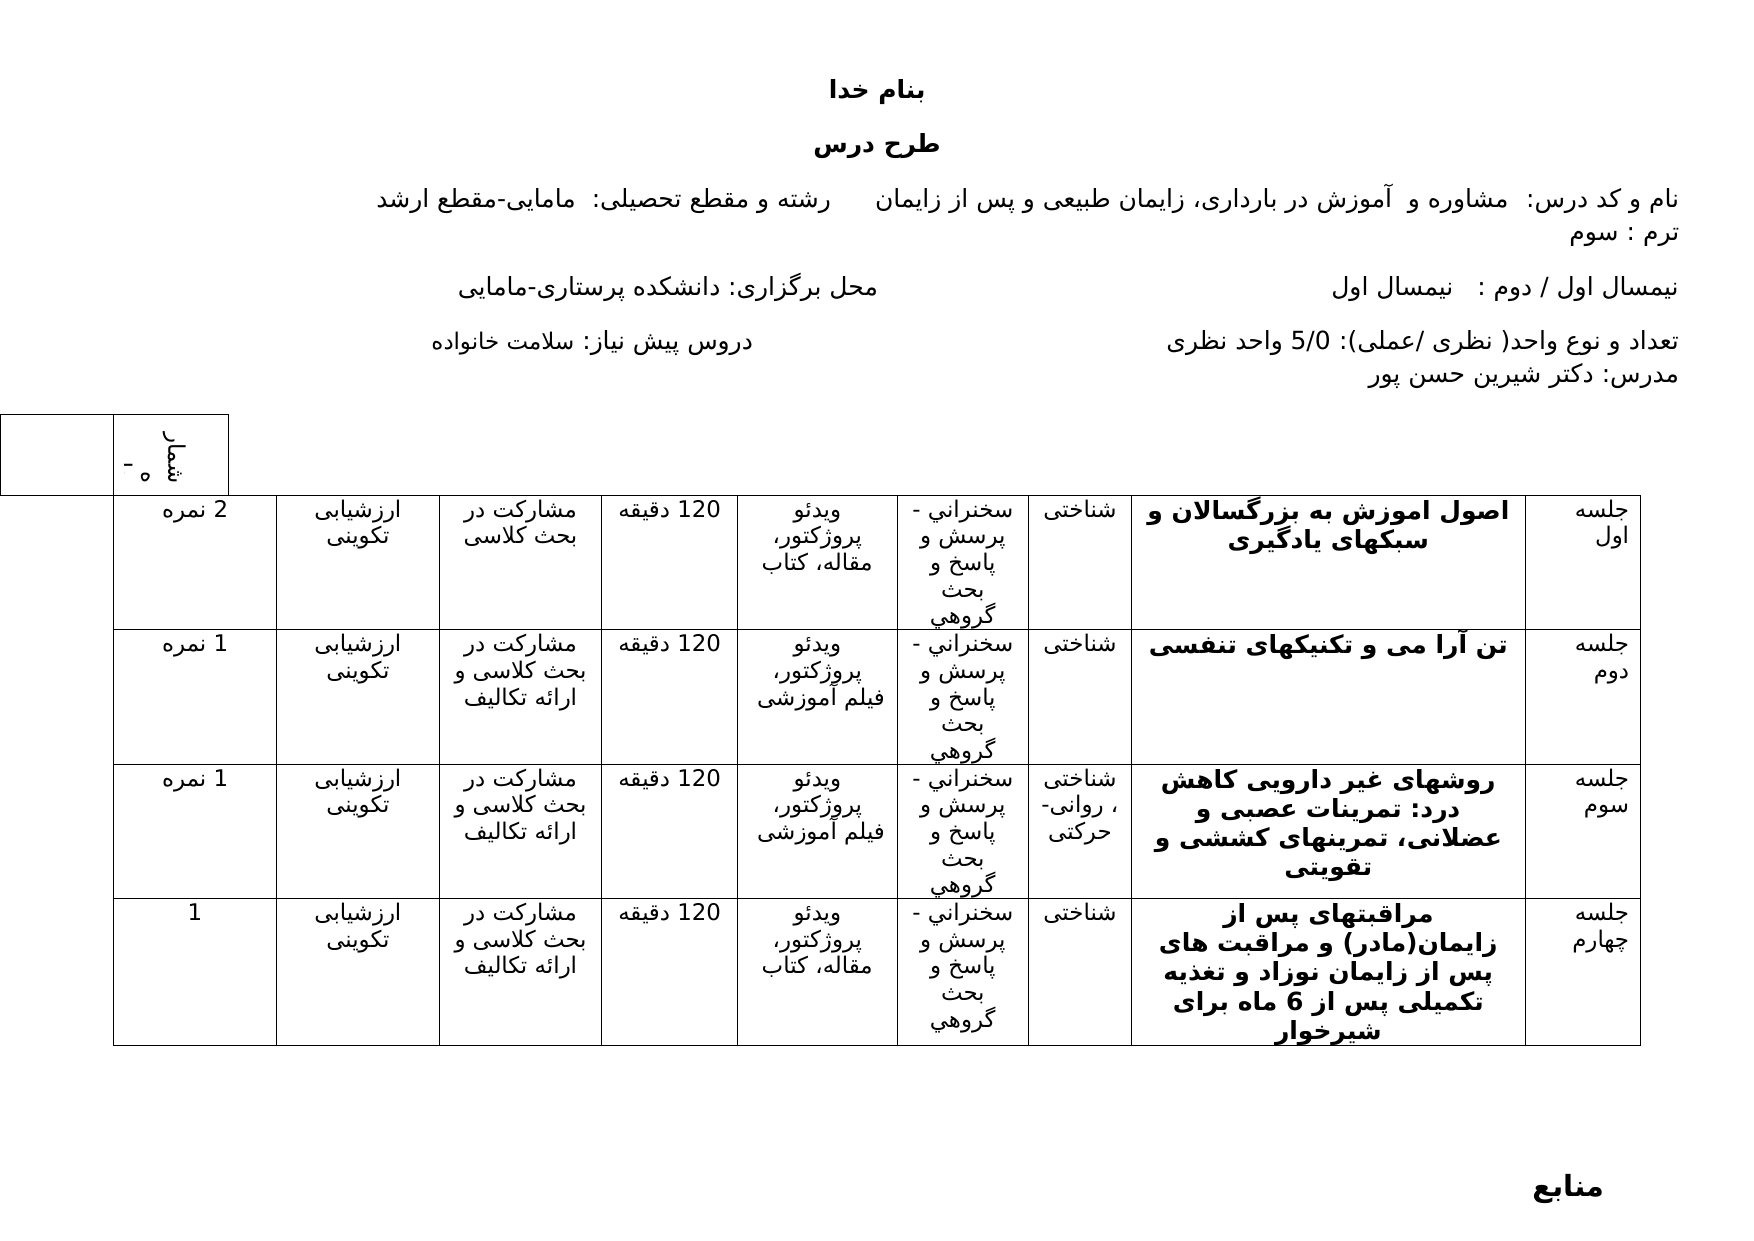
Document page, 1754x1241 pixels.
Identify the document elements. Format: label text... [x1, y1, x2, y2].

table_cell جلسه دوم [1526, 630, 1640, 764]
table_cell 120 دقیقه [602, 765, 737, 898]
table_cell جلسه اول [1526, 496, 1640, 629]
text بنام خدا [75, 75, 1679, 104]
table_cell سخنراني -پرسش و پاسخ و بحث گروهي [898, 765, 1028, 898]
table_cell ویدئو پروژکتور، فیلم آموزشی [738, 630, 897, 764]
table_cell ویدئو پروژکتور، مقاله، کتاب [738, 899, 897, 1045]
table_cell ارزشیابی تکوینی [277, 630, 439, 764]
table_cell 120 دقیقه [602, 899, 737, 1045]
table_cell جلسه سوم [1526, 765, 1640, 898]
text منابع [75, 1169, 1604, 1203]
table_header شماره جلسه [114, 415, 228, 495]
table_cell ارزشیابی تکوینی [277, 899, 439, 1045]
table_cell 1 نمره [114, 765, 276, 898]
table_cell ارزشیابی تکوینی [277, 496, 439, 629]
text نام و کد درس: مشاوره و آموزش در بارداری، زایمان طبیعی و پس از زایمان رشته و مقطع تحصیلی: مامایی-مقطع ارشد ترم : سوم [75, 184, 1679, 246]
table_cell جلسه چهارم [1526, 899, 1640, 1045]
table_cell شناختی [1029, 899, 1131, 1045]
table_cell روشهای غیر دارویی کاهش درد: تمرینات عصبی و عضلانی، تمرینهای کششی و تقویتی [1132, 765, 1525, 898]
table_cell سخنراني -پرسش و پاسخ و بحث گروهي [898, 899, 1028, 1045]
table_cell شناختی [1029, 630, 1131, 764]
table_cell ارزشیابی تکوینی [277, 765, 439, 898]
table_cell شناختی، روانی-حرکتی [1029, 765, 1131, 898]
table_cell ویدئو پروژکتور، مقاله، کتاب [738, 496, 897, 629]
table_cell 120 دقیقه [602, 496, 737, 629]
text تعداد و نوع واحد( نظری /عملی): 5/0 واحد نظری دروس پیش نیاز: سلامت خانواده مدرس: دکتر شیرین حسن پور [75, 326, 1679, 389]
text طرح درس [75, 129, 1679, 158]
table_cell شناختی [1029, 496, 1131, 629]
table_cell مراقبتهای پس از زایمان(مادر) و مراقبت های پس از زایمان نوزاد و تغذیه تکمیلی پس از 6 ماه برای شیرخوار [1132, 899, 1525, 1045]
table_cell 2 نمره [114, 496, 276, 629]
table_cell مشارکت در بحث کلاسی و ارائه تکالیف [440, 765, 601, 898]
table_cell ویدئو پروژکتور، فیلم آموزشی [738, 765, 897, 898]
table_cell مشارکت در بحث کلاسی و ارائه تکالیف [440, 899, 601, 1045]
table_cell سخنراني -پرسش و پاسخ و بحث گروهي [898, 496, 1028, 629]
table_cell مشارکت در بحث کلاسی [440, 496, 601, 629]
table_cell 120 دقیقه [602, 630, 737, 764]
text نیمسال اول / دوم : نیمسال اول محل برگزاری: دانشکده پرستاری-مامایی [75, 272, 1679, 301]
table_cell 1 [114, 899, 276, 1045]
table_cell 1 نمره [114, 630, 276, 764]
table_cell سخنراني -پرسش و پاسخ و بحث گروهي [898, 630, 1028, 764]
table_cell تن آرا می و تکنیکهای تنفسی [1132, 630, 1525, 764]
table_cell مشارکت در بحث کلاسی و ارائه تکالیف [440, 630, 601, 764]
table_cell اصول اموزش به بزرگسالان و سبکهای یادگیری [1132, 496, 1525, 629]
